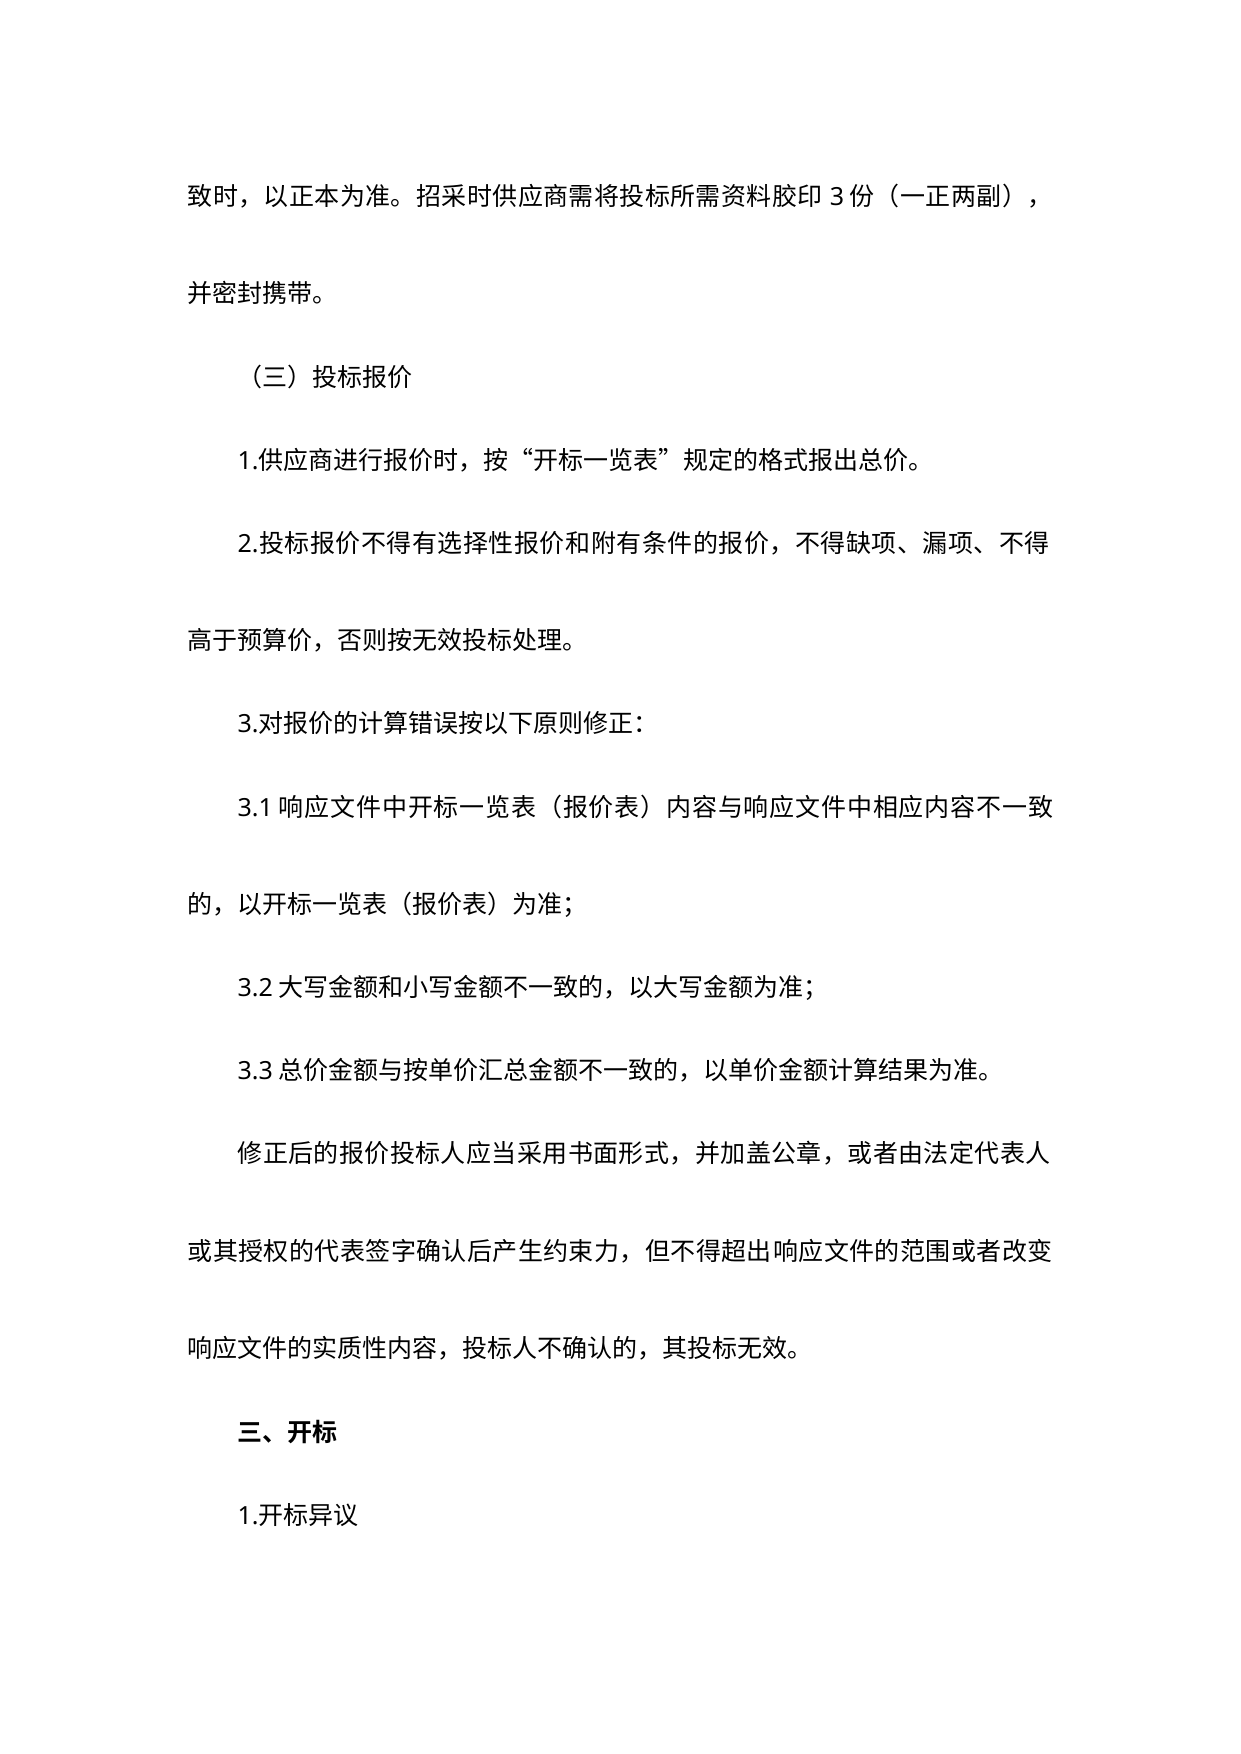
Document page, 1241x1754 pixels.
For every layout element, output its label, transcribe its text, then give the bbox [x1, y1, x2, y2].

list 3.2大写金额和小写金额不一致的，以大写金额为准； [187, 953, 1053, 1018]
list 1.开标异议 [187, 1481, 1053, 1546]
list 3.3总价金额与按单价汇总金额不一致的，以单价金额计算结果为准。 [187, 1036, 1053, 1101]
list 1.供应商进行报价时，按“开标一览表”规定的格式报出总价。 [187, 426, 1053, 491]
list 2.投标报价不得有选择性报价和附有条件的报价，不得缺项、漏项、不得高于预算价，否则按无效投标处理。 [187, 509, 1053, 671]
list 3.1响应文件中开标一览表（报价表）内容与响应文件中相应内容不一致的，以开标一览表（报价表）为准； [187, 773, 1053, 935]
list 3.对报价的计算错误按以下原则修正： [187, 689, 1053, 754]
list （三）投标报价 [187, 343, 1053, 408]
list 三、开标 [187, 1398, 1053, 1463]
list 修正后的报价投标人应当采用书面形式，并加盖公章，或者由法定代表人或其授权的代表签字确认后产生约束力，但不得超出响应文件的范围或者改变响应文件的实质性内容，投标人不确认的，其投标无效。 [187, 1119, 1053, 1379]
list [187, 162, 1053, 324]
